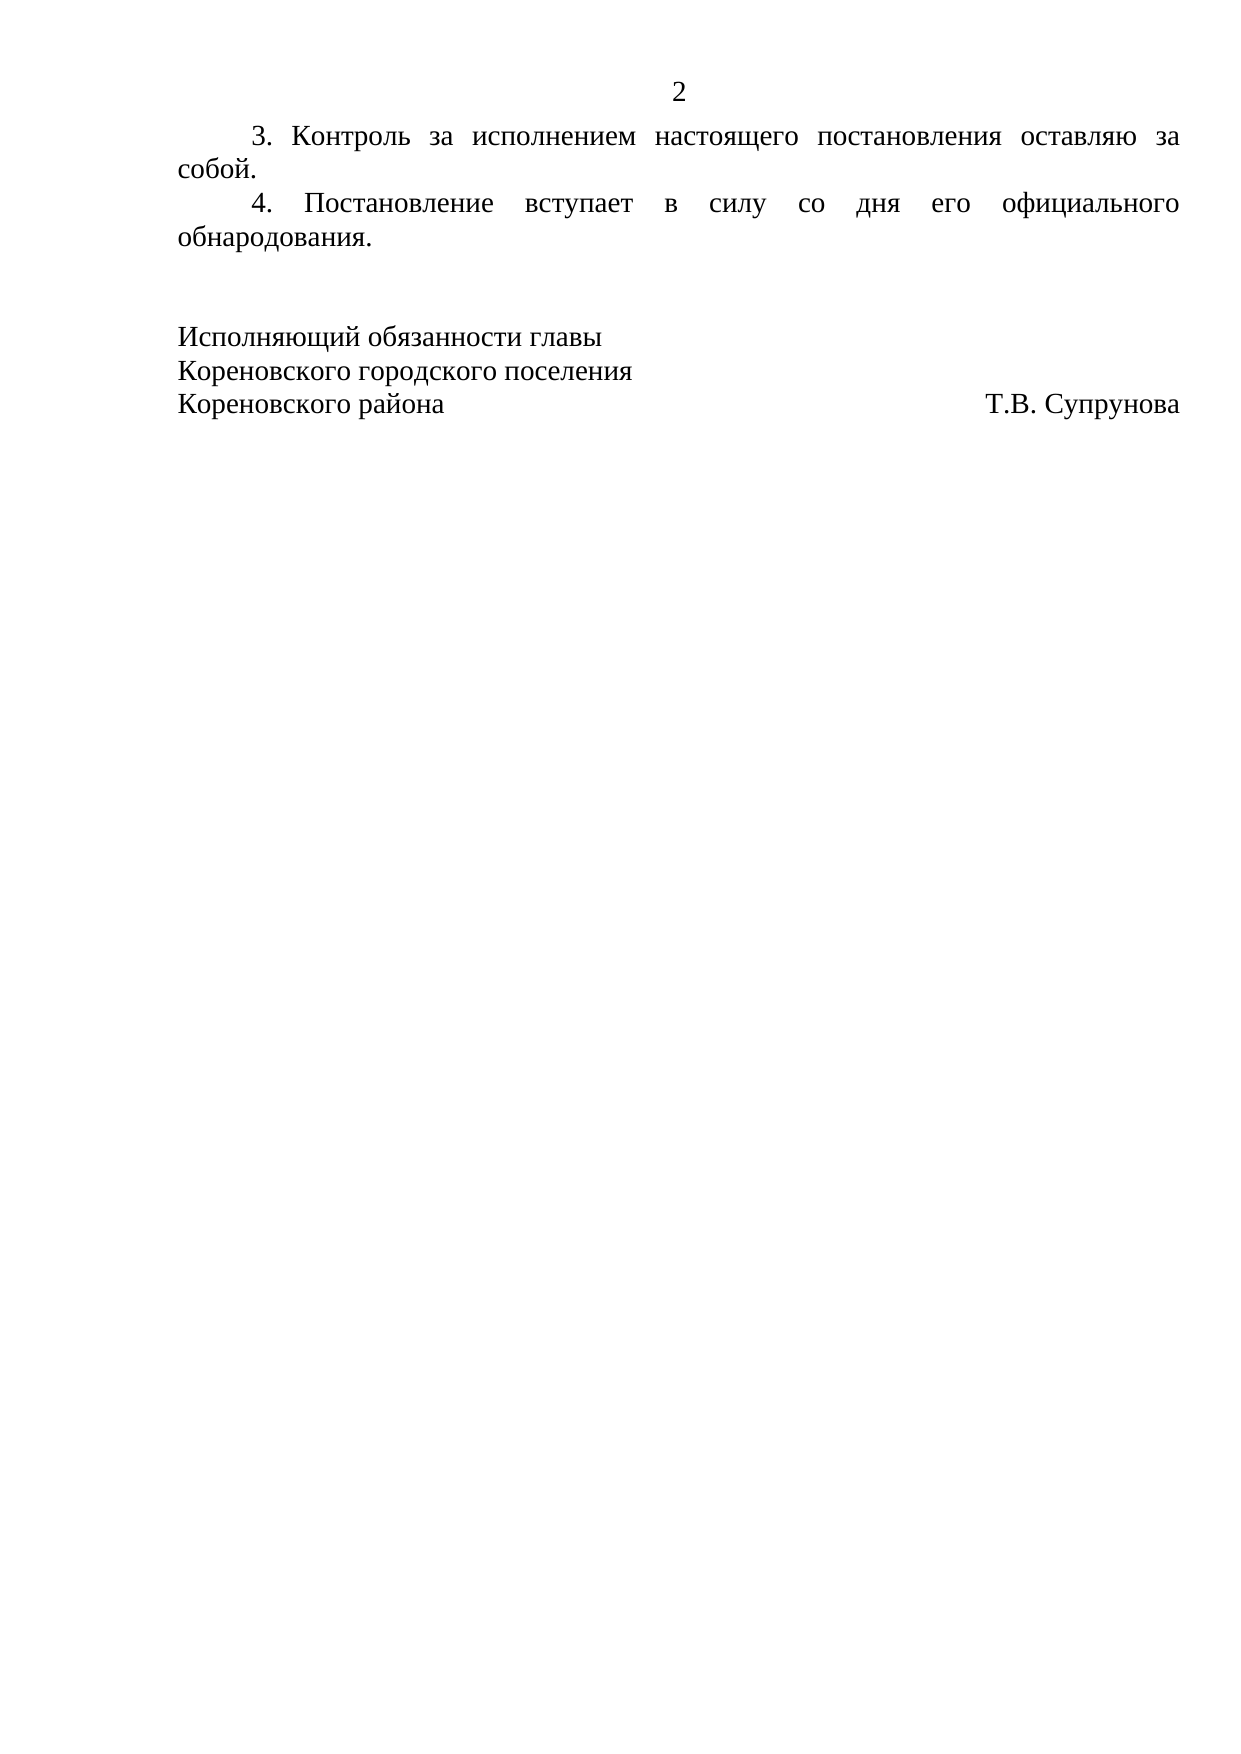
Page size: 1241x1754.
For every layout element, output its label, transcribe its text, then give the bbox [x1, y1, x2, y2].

list 3. Контроль за исполнением настоящего постановления оставляю за собой. [177, 118, 1181, 185]
text Кореновского района Т.В. Супрунова [177, 386, 1181, 420]
text Кореновского городского поселения [177, 353, 1181, 386]
text 4. Постановление вступает в силу со дня его официального обнародования. [177, 185, 1181, 252]
text Исполняющий обязанности главы [177, 319, 1181, 353]
